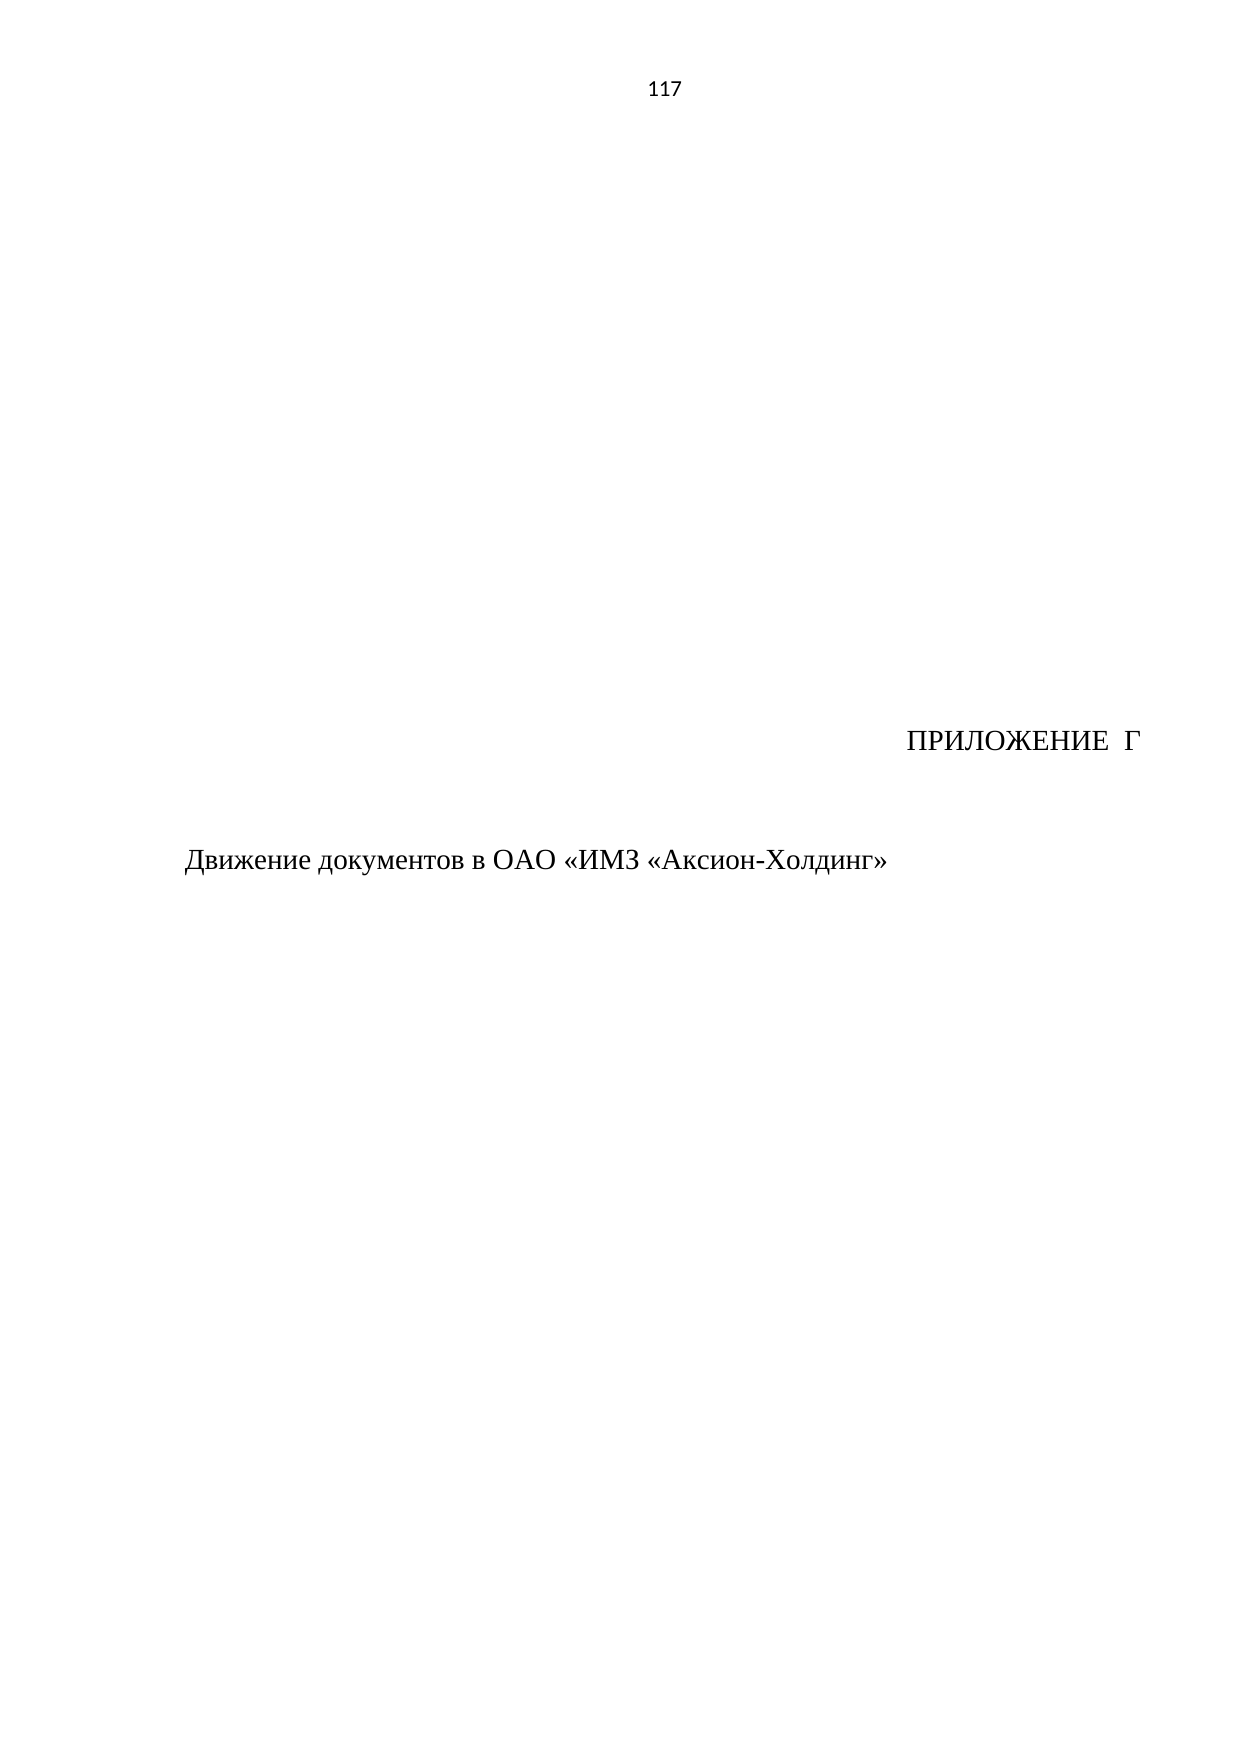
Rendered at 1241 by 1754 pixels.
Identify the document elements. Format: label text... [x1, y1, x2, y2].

text ПРИЛОЖЕНИЕ Г [177, 723, 1152, 757]
text Движение документов в ОАО «ИМЗ «Аксион-Холдинг» [177, 842, 1152, 876]
